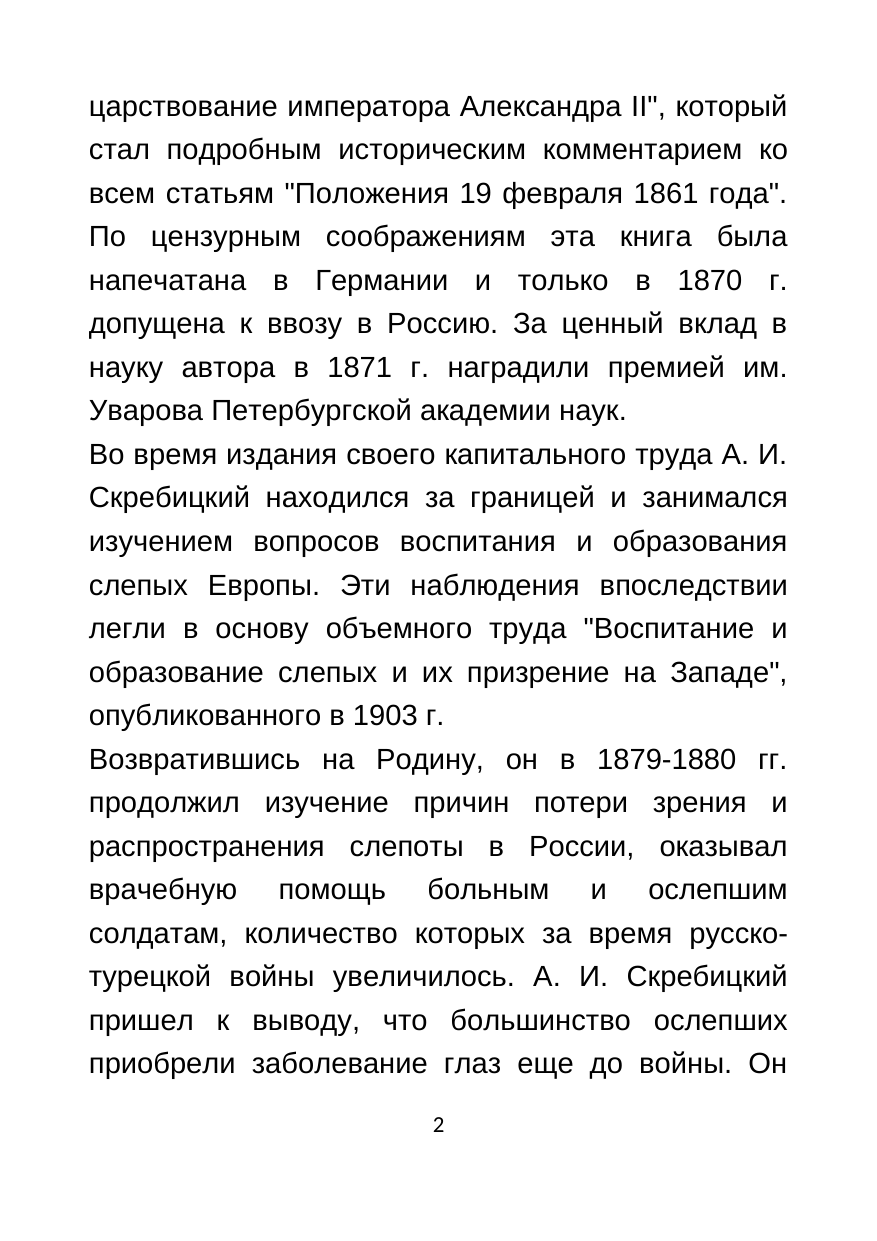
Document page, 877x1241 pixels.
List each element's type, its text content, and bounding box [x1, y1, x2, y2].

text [89, 742, 788, 1080]
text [89, 89, 788, 427]
text Во время издания своего капитального труда А. И. Скребицкий находился за границей и занимался изучением вопросов воспитания и образования слепых Европы. Эти наблюдения впоследствии легли в основу объемного труда "Воспитание и образование слепых и их призрение на Западе", опубликованного в 1903 г. [89, 437, 788, 732]
